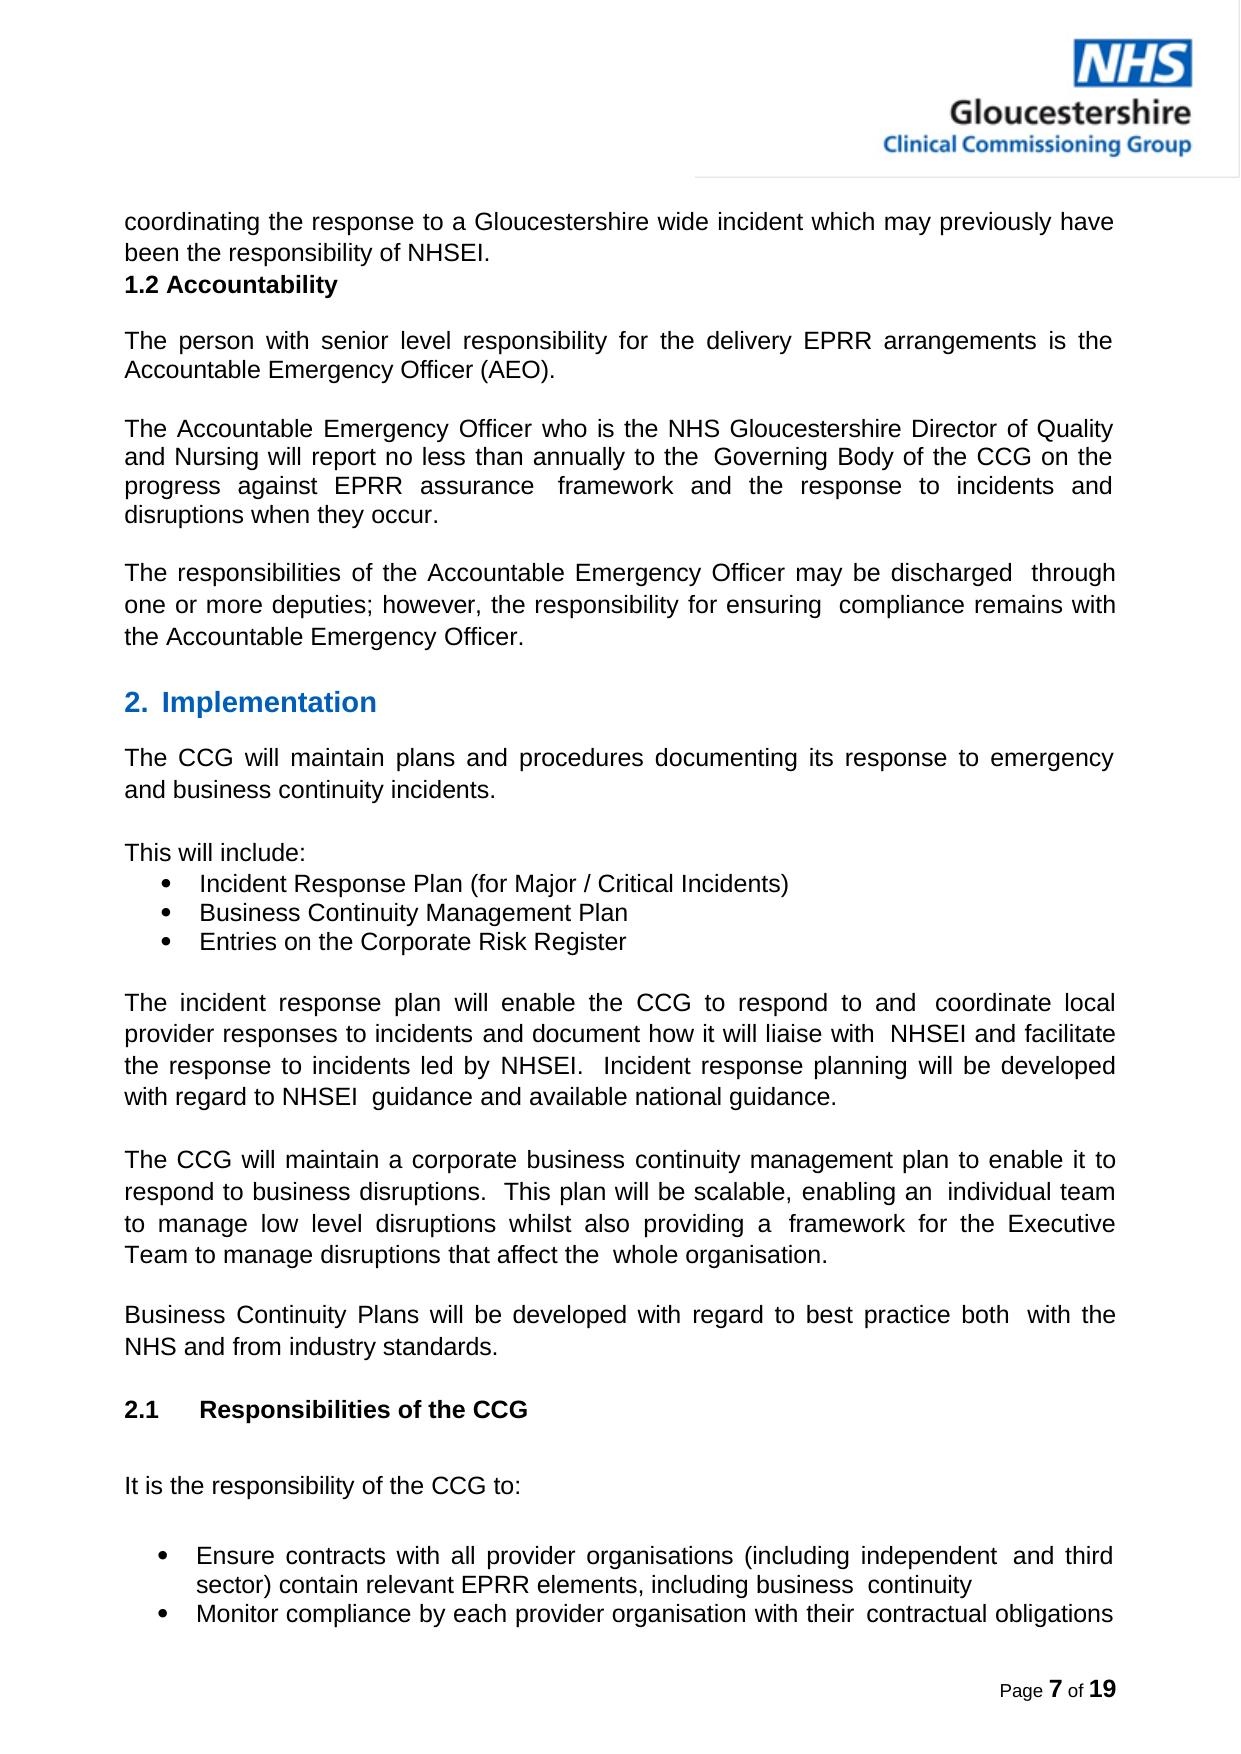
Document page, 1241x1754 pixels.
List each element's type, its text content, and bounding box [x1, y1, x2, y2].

list Incident Response Plan (for Major / Critical Incidents) [162, 869, 1116, 898]
text The responsibilities of the Accountable Emergency Officer may be discharged through one or more deputies; however, the responsibility for ensuring compliance remains with the Accountable Emergency Officer. [124, 558, 1116, 650]
text This will include: [124, 838, 1116, 867]
text The CCG will maintain a corporate business continuity management plan to enable it to respond to business disruptions. This plan will be scalable, enabling an individual team to manage low level disruptions whilst also providing a framework for the Executive Team to manage disruptions that affect the whole organisation. [124, 1145, 1116, 1269]
text It is the responsibility of the CCG to: [124, 1471, 1116, 1499]
picture [695, 0, 1241, 179]
text Business Continuity Plans will be developed with regard to best practice both with the NHS and from industry standards. [124, 1300, 1116, 1361]
text The incident response plan will enable the CCG to respond to and coordinate local provider responses to incidents and document how it will liaise with NHSEI and facilitate the response to incidents led by NHSEI. Incident response planning will be developed with regard to NHSEI guidance and available national guidance. [124, 988, 1116, 1111]
text The Accountable Emergency Officer who is the NHS Gloucestershire Director of Quality and Nursing will report no less than annually to the Governing Body of the CCG on the progress against EPRR assurance framework and the response to incidents and disruptions when they occur. [124, 413, 1113, 528]
text The person with senior level responsibility for the delivery EPRR arrangements is the Accountable Emergency Officer (AEO). [124, 326, 1113, 384]
list Entries on the Corporate Risk Register [162, 927, 1116, 956]
list Implementation [124, 685, 1116, 718]
list Business Continuity Management Plan [162, 898, 1116, 927]
text The CCG will maintain plans and procedures documenting its response to emergency and business continuity incidents. [124, 743, 1116, 803]
subtitle Accountability [124, 270, 1116, 299]
subtitle 2.1 Responsibilities of the CCG [124, 1395, 1116, 1455]
list Ensure contracts with all provider organisations (including independent and third sector) contain relevant EPRR elements, including business continuity [158, 1541, 1113, 1598]
